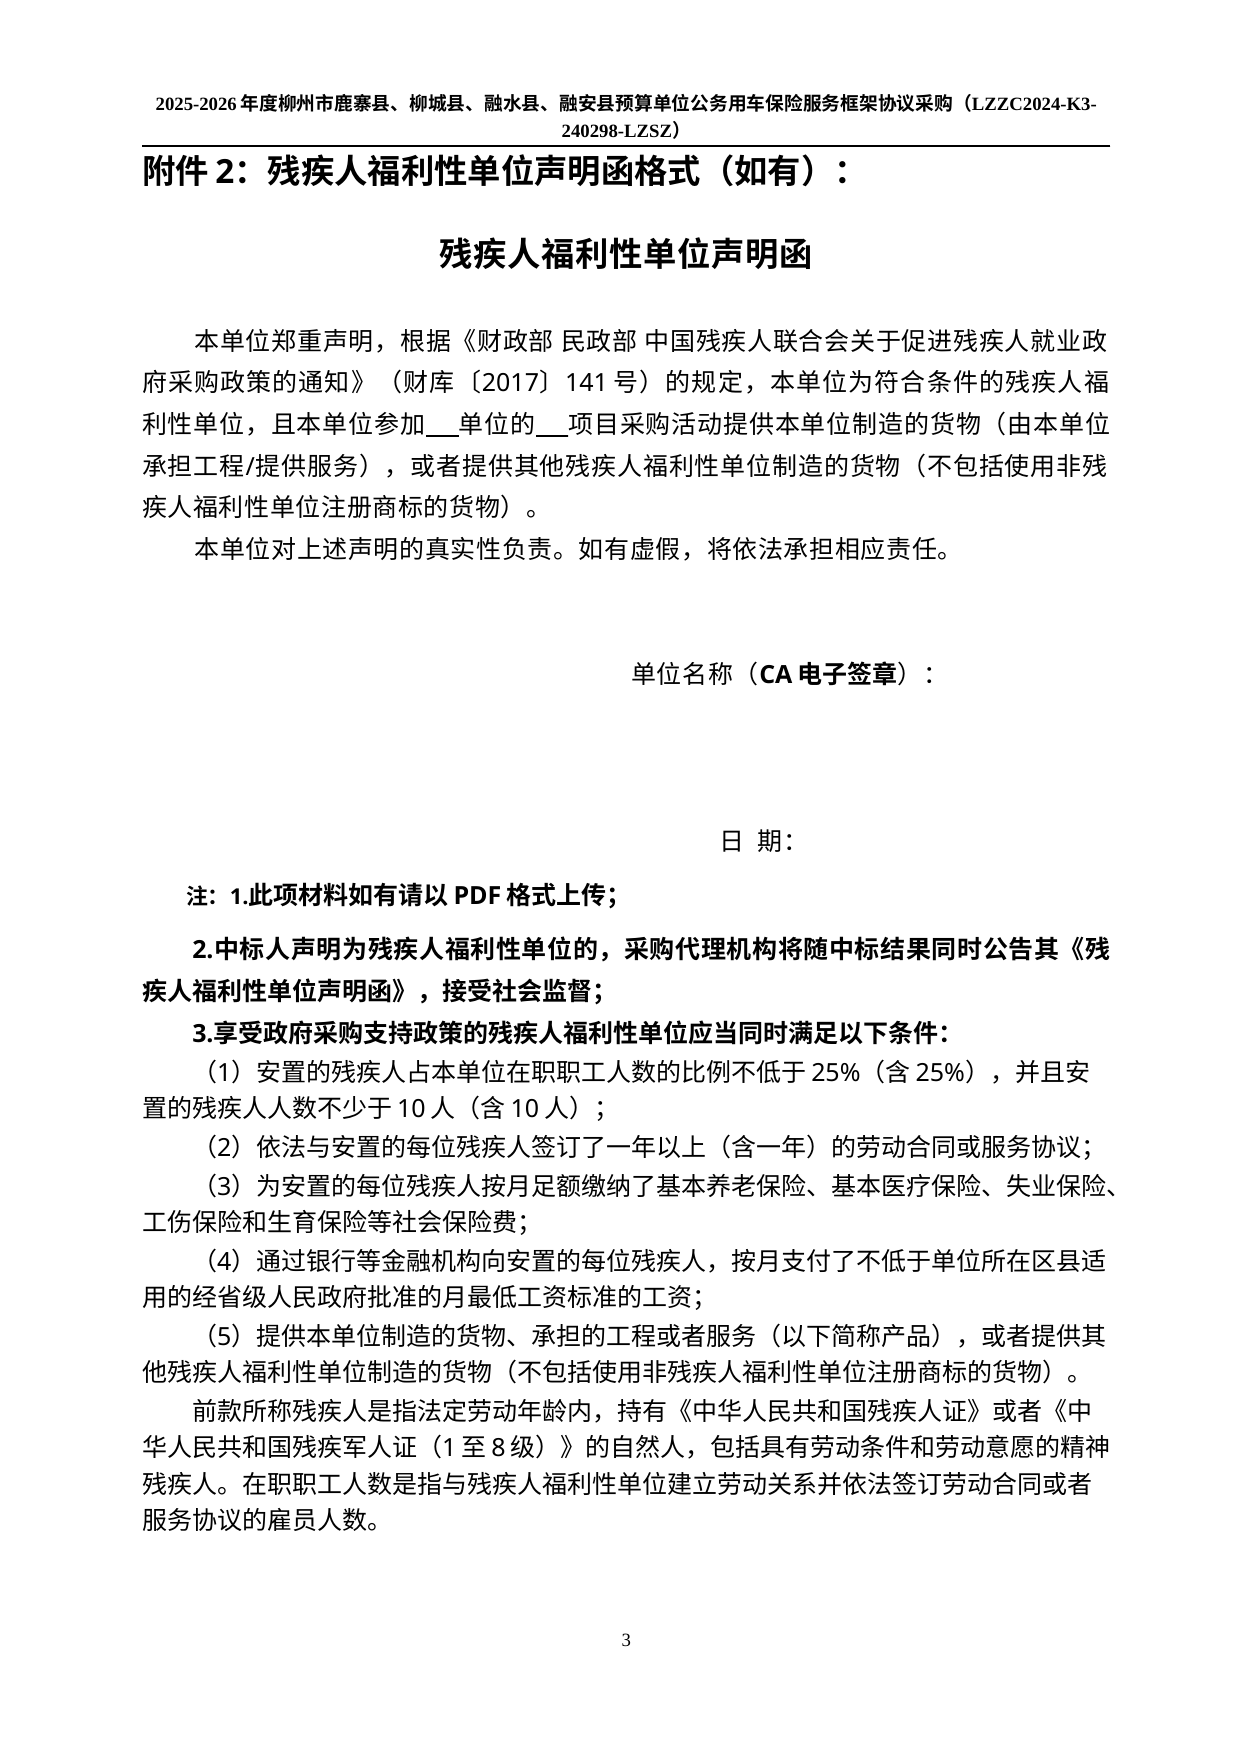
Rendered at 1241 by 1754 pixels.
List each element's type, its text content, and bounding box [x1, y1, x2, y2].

text 日 期： [142, 817, 1058, 858]
text （4）通过银行等金融机构向安置的每位残疾人，按月支付了不低于单位所在区县适用的经省级人民政府批准的月最低工资标准的工资； [142, 1241, 1110, 1314]
text 单位名称（CA电子签章）： [142, 650, 948, 692]
text （3）为安置的每位残疾人按月足额缴纳了基本养老保险、基本医疗保险、失业保险、工伤保险和生育保险等社会保险费； [142, 1166, 1110, 1239]
text 附件2：残疾人福利性单位声明函格式（如有）： [142, 150, 1110, 192]
text 本单位郑重声明，根据《财政部 民政部 中国残疾人联合会关于促进残疾人就业政府采购政策的通知》（财库〔2017〕141号）的规定，本单位为符合条件的残疾人福利性单位，且本单位参加 单位的 项目采购活动提供本单位制造的货物（由本单位承担工程/提供服务），或者提供其他残疾人福利性单位制造的货物（不包括使用非残疾人福利性单位注册商标的货物）。 [142, 317, 1110, 525]
text 残疾人福利性单位声明函 [142, 233, 1110, 275]
text 2.中标人声明为残疾人福利性单位的，采购代理机构将随中标结果同时公告其《残疾人福利性单位声明函》，接受社会监督； [142, 925, 1110, 1008]
text 本单位对上述声明的真实性负责。如有虚假，将依法承担相应责任。 [142, 525, 1110, 567]
text （5）提供本单位制造的货物、承担的工程或者服务（以下简称产品），或者提供其他残疾人福利性单位制造的货物（不包括使用非残疾人福利性单位注册商标的货物）。 [142, 1317, 1110, 1389]
text 前款所称残疾人是指法定劳动年龄内，持有《中华人民共和国残疾人证》或者《中华人民共和国残疾军人证（1至8级）》的自然人，包括具有劳动条件和劳动意愿的精神残疾人。在职职工人数是指与残疾人福利性单位建立劳动关系并依法签订劳动合同或者服务协议的雇员人数。 [142, 1392, 1110, 1537]
text （1）安置的残疾人占本单位在职职工人数的比例不低于25%（含25%），并且安置的残疾人人数不少于10人（含10人）； [142, 1052, 1110, 1125]
text 3.享受政府采购支持政策的残疾人福利性单位应当同时满足以下条件： [142, 1013, 1110, 1050]
text （2）依法与安置的每位残疾人签订了一年以上（含一年）的劳动合同或服务协议； [142, 1127, 1110, 1164]
text 注：1.此项材料如有请以PDF格式上传； [142, 871, 1110, 912]
